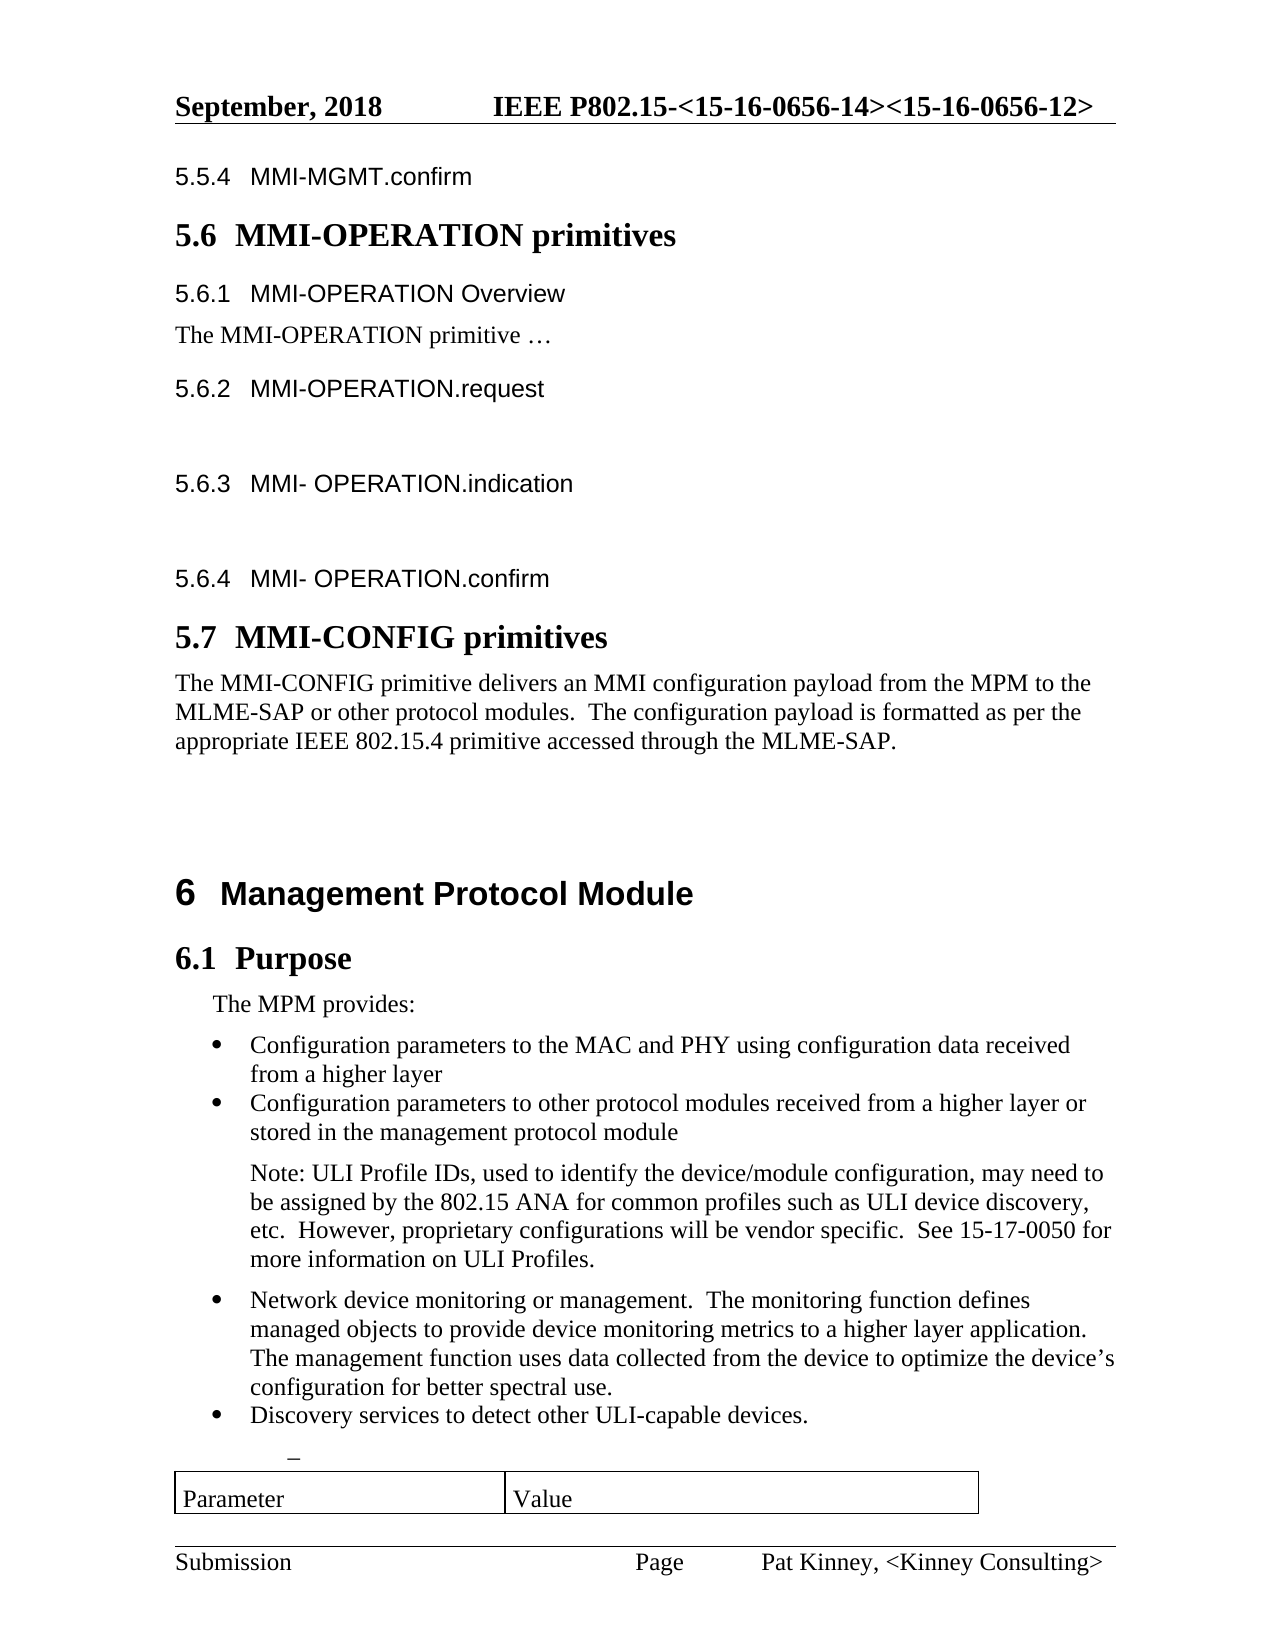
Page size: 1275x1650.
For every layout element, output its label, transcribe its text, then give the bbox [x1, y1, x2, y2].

text The MMI-CONFIG primitive delivers an MMI configuration payload from the MPM to the MLME-SAP or other protocol modules. The configuration payload is formatted as per the appropriate IEEE 802.15.4 primitive accessed through the MLME-SAP. [175, 668, 1116, 754]
list Configuration parameters to other protocol modules received from a higher layer or stored in the management protocol module [212, 1088, 1116, 1146]
subtitle MMI-OPERATION.request [175, 374, 1116, 402]
subtitle Purpose [175, 938, 1116, 977]
subtitle MMIO primitives [175, 215, 1116, 254]
subtitle Management Protocol Module [175, 870, 1116, 913]
table_header [506, 1472, 978, 1513]
list Network device monitoring or management. The monitoring function defines managed objects to provide device monitoring metrics to a higher layer application. The management function uses data collected from the device to optimize the device’s configuration for better spectral use. [212, 1286, 1116, 1401]
subtitle MMI-MGMT.confirm [175, 162, 1116, 190]
subtitle MMI- OPERATION.confirm [175, 564, 1116, 592]
text Note: ULI Profile IDs, used to identify the device/module configuration, may need to be assigned by the 802.15 ANA for common profiles such as ULI device discovery, etc. However, proprietary configurations will be vendor specific. See 15-17-0050 for more information on ULI Profiles. [250, 1158, 1116, 1273]
subtitle MMI- OPERATION.indication [175, 469, 1116, 497]
list Configuration parameters to the MAC and PHY using configuration data received from a higher layer [212, 1031, 1116, 1088]
list Discovery services to detect other ULI-capable devices. [212, 1401, 1116, 1429]
table_header [176, 1472, 504, 1513]
subtitle MMI-CONFIG primitives [175, 617, 1116, 656]
text The MPM provides: [212, 989, 1116, 1018]
